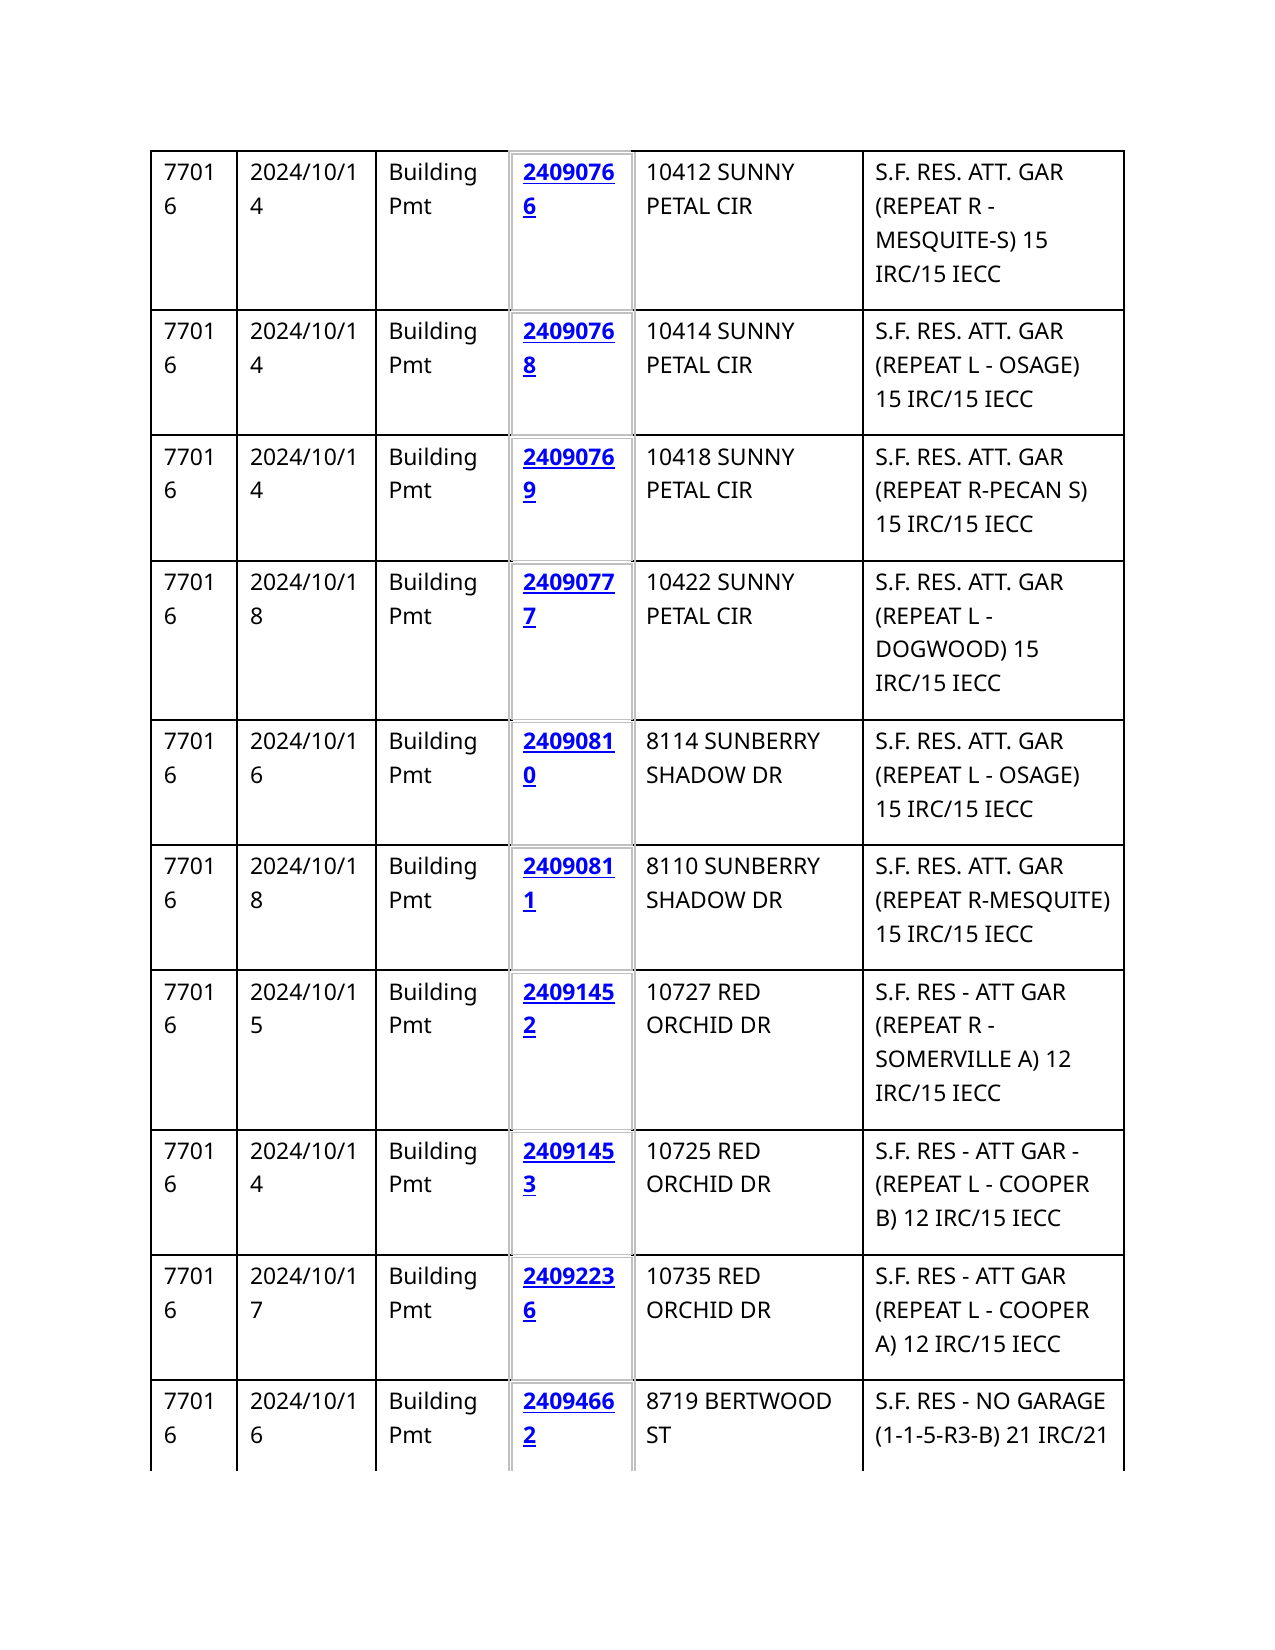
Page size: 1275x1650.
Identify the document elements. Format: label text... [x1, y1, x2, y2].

table_cell 77016 [152, 846, 236, 969]
table_cell 8110 SUNBERRY SHADOW DR [636, 846, 862, 969]
table_cell 77016 [152, 152, 236, 309]
table_cell S.F. RES. ATT. GAR (REPEAT R - MESQUITE-S) 15 IRC/15 IECC [864, 152, 1123, 309]
table_cell 77016 [152, 971, 236, 1128]
table_cell 10414 SUNNY PETAL CIR [636, 311, 862, 434]
table_cell 10412 SUNNY PETAL CIR [636, 152, 862, 309]
table_cell 77016 [152, 562, 236, 719]
table_cell S.F. RES. ATT. GAR (REPEAT R-PECAN S) 15 IRC/15 IECC [864, 436, 1123, 560]
table_cell 24090777 [513, 565, 631, 719]
table_cell S.F. RES. ATT. GAR (REPEAT L - DOGWOOD) 15 IRC/15 IECC [864, 562, 1123, 719]
table_cell 77016 [152, 436, 236, 560]
table_cell Building Pmt [377, 152, 508, 309]
table_cell 2024/10/16 [238, 1381, 375, 1471]
table_cell 24090769 [513, 439, 631, 560]
table_cell 2024/10/18 [238, 562, 375, 719]
table_cell 77016 [152, 311, 236, 434]
table_cell S.F. RES. ATT. GAR (REPEAT L - OSAGE) 15 IRC/15 IECC [864, 721, 1123, 844]
table_cell 77016 [152, 721, 236, 844]
table_cell 24090810 [513, 723, 631, 844]
table_cell Building Pmt [377, 1381, 508, 1471]
table_cell Building Pmt [377, 721, 508, 844]
table_cell S.F. RES. ATT. GAR (REPEAT R-MESQUITE) 15 IRC/15 IECC [864, 846, 1123, 969]
table_cell 24090766 [513, 155, 631, 309]
table_cell S.F. RES - ATT GAR (REPEAT R - SOMERVILLE A) 12 IRC/15 IECC [864, 971, 1123, 1128]
table_cell 24090768 [513, 314, 631, 434]
table_cell 2024/10/17 [238, 1256, 375, 1379]
table_cell 10725 RED ORCHID DR [636, 1131, 862, 1254]
table_cell 77016 [152, 1131, 236, 1254]
table_cell 24094662 [513, 1384, 631, 1471]
table_cell Building Pmt [377, 562, 508, 719]
table_cell 10422 SUNNY PETAL CIR [636, 562, 862, 719]
table_cell 8719 BERTWOOD ST [636, 1381, 862, 1471]
table_cell 10727 RED ORCHID DR [636, 971, 862, 1128]
table_cell 10735 RED ORCHID DR [636, 1256, 862, 1379]
table_cell 2024/10/14 [238, 311, 375, 434]
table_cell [864, 1381, 1123, 1471]
table_cell S.F. RES - ATT GAR - (REPEAT L - COOPER B) 12 IRC/15 IECC [864, 1131, 1123, 1254]
table_cell S.F. RES - ATT GAR (REPEAT L - COOPER A) 12 IRC/15 IECC [864, 1256, 1123, 1379]
table_cell 24092236 [513, 1258, 631, 1379]
table_cell 24091452 [513, 974, 631, 1128]
table_cell 2024/10/14 [238, 436, 375, 560]
table_cell 2024/10/14 [238, 152, 375, 309]
table_cell 10418 SUNNY PETAL CIR [636, 436, 862, 560]
table_cell 77016 [152, 1256, 236, 1379]
table_cell Building Pmt [377, 311, 508, 434]
table_cell Building Pmt [377, 436, 508, 560]
table_cell Building Pmt [377, 1256, 508, 1379]
table_cell 2024/10/14 [238, 1131, 375, 1254]
table_cell 2024/10/15 [238, 971, 375, 1128]
table_cell 8114 SUNBERRY SHADOW DR [636, 721, 862, 844]
table_cell 24090811 [513, 849, 631, 969]
table_cell 2024/10/18 [238, 846, 375, 969]
table_cell 24091453 [513, 1133, 631, 1254]
table_cell S.F. RES. ATT. GAR (REPEAT L - OSAGE) 15 IRC/15 IECC [864, 311, 1123, 434]
table_cell 2024/10/16 [238, 721, 375, 844]
table_cell Building Pmt [377, 971, 508, 1128]
table_cell 77016 [152, 1381, 236, 1471]
table_cell Building Pmt [377, 1131, 508, 1254]
table_cell Building Pmt [377, 846, 508, 969]
